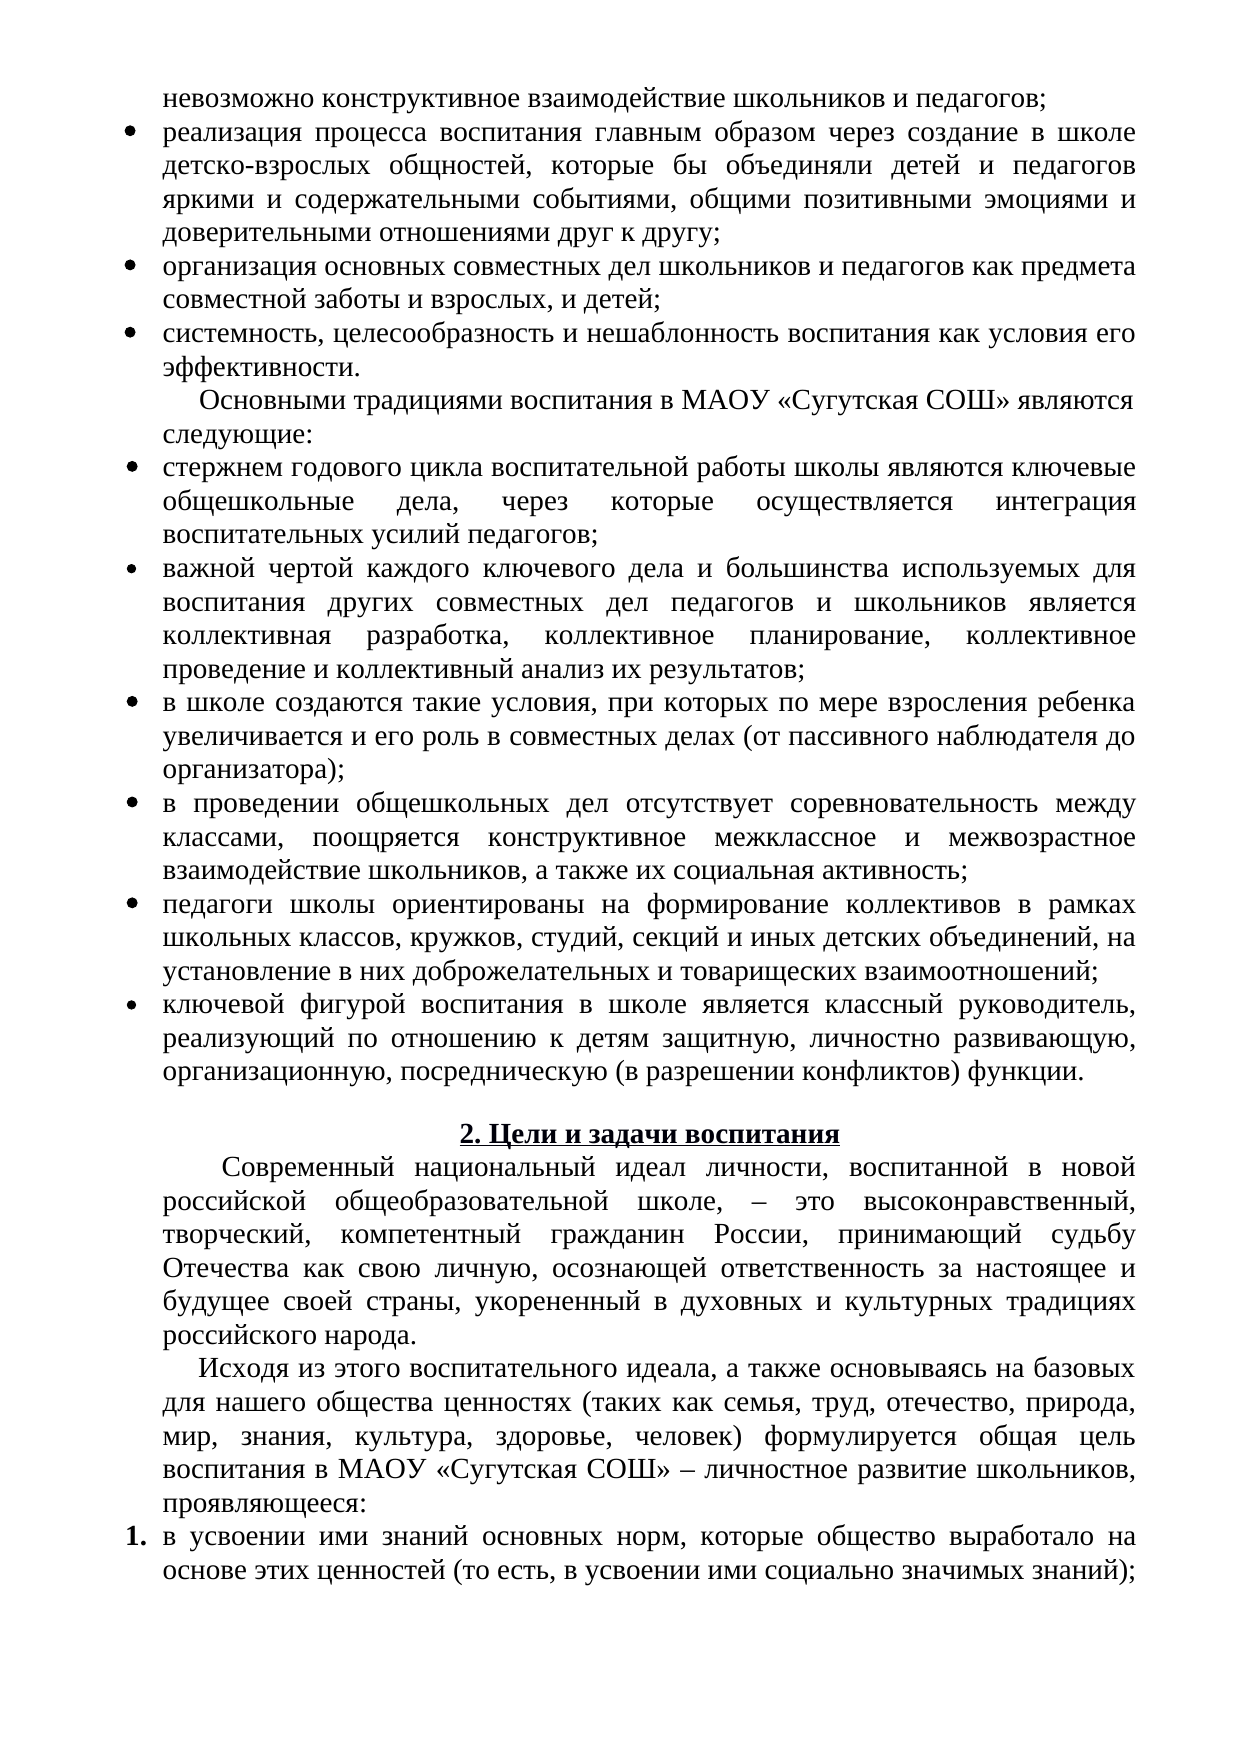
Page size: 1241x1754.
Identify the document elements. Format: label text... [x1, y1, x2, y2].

list реализация процесса воспитания главным образом через создание в школе детско-взрослых общностей, которые бы объединяли детей и педагогов яркими и содержательными событиями, общими позитивными эмоциями и доверительными отношениями друг к другу; [125, 114, 1137, 248]
list важной чертой каждого ключевого дела и большинства используемых для воспитания других совместных дел педагогов и школьников является коллективная разработка, коллективное планирование, коллективное проведение и коллективный анализ их результатов; [127, 550, 1137, 684]
list в усвоении ими знаний основных норм, которые общество выработало на основе этих ценностей (то есть, в усвоении ими социально значимых знаний); [125, 1518, 1137, 1585]
list в проведении общешкольных дел отсутствует соревновательность между классами, поощряется конструктивное межклассное и межвозрастное взаимодействие школьников, а также их социальная активность; [127, 785, 1137, 886]
list педагоги школы ориентированы на формирование коллективов в рамках школьных классов, кружков, студий, секций и иных детских объединений, на установление в них доброжелательных и товарищеских взаимоотношений; [127, 886, 1137, 986]
list организация основных совместных дел школьников и педагогов как предмета совместной заботы и взрослых, и детей; [125, 248, 1137, 315]
list системность, целесообразность и нешаблонность воспитания как условия его эффективности. [125, 315, 1137, 382]
text Основными традициями воспитания в МАОУ «Сугутская СОШ» являются следующие: [162, 382, 1137, 449]
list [125, 80, 1137, 114]
list стержнем годового цикла воспитательной работы школы являются ключевые общешкольные дела, через которые осуществляется интеграция воспитательных усилий педагогов; [127, 449, 1137, 550]
list в школе создаются такие условия, при которых по мере взросления ребенка увеличивается и его роль в совместных делах (от пассивного наблюдателя до организатора); [127, 684, 1137, 785]
text Исходя из этого воспитательного идеала, а также основываясь на базовых для нашего общества ценностях (таких как семья, труд, отечество, природа, мир, знания, культура, здоровье, человек) формулируется общая цель воспитания в МАОУ «Сугутская СОШ» – личностное развитие школьников, проявляющееся: [162, 1351, 1137, 1518]
list ключевой фигурой воспитания в школе является классный руководитель, реализующий по отношению к детям защитную, личностно развивающую, организационную, посредническую (в разрешении конфликтов) функции. [127, 986, 1137, 1087]
text Современный национальный идеал личности, воспитанной в новой российской общеобразовательной школе, – это высоконравственный, творческий, компетентный гражданин России, принимающий судьбу Отечества как свою личную, осознающей ответственность за настоящее и будущее своей страны, укорененный в духовных и культурных традициях российского народа. [162, 1149, 1137, 1351]
text 2. Цели и задачи воспитания [162, 1116, 1137, 1149]
